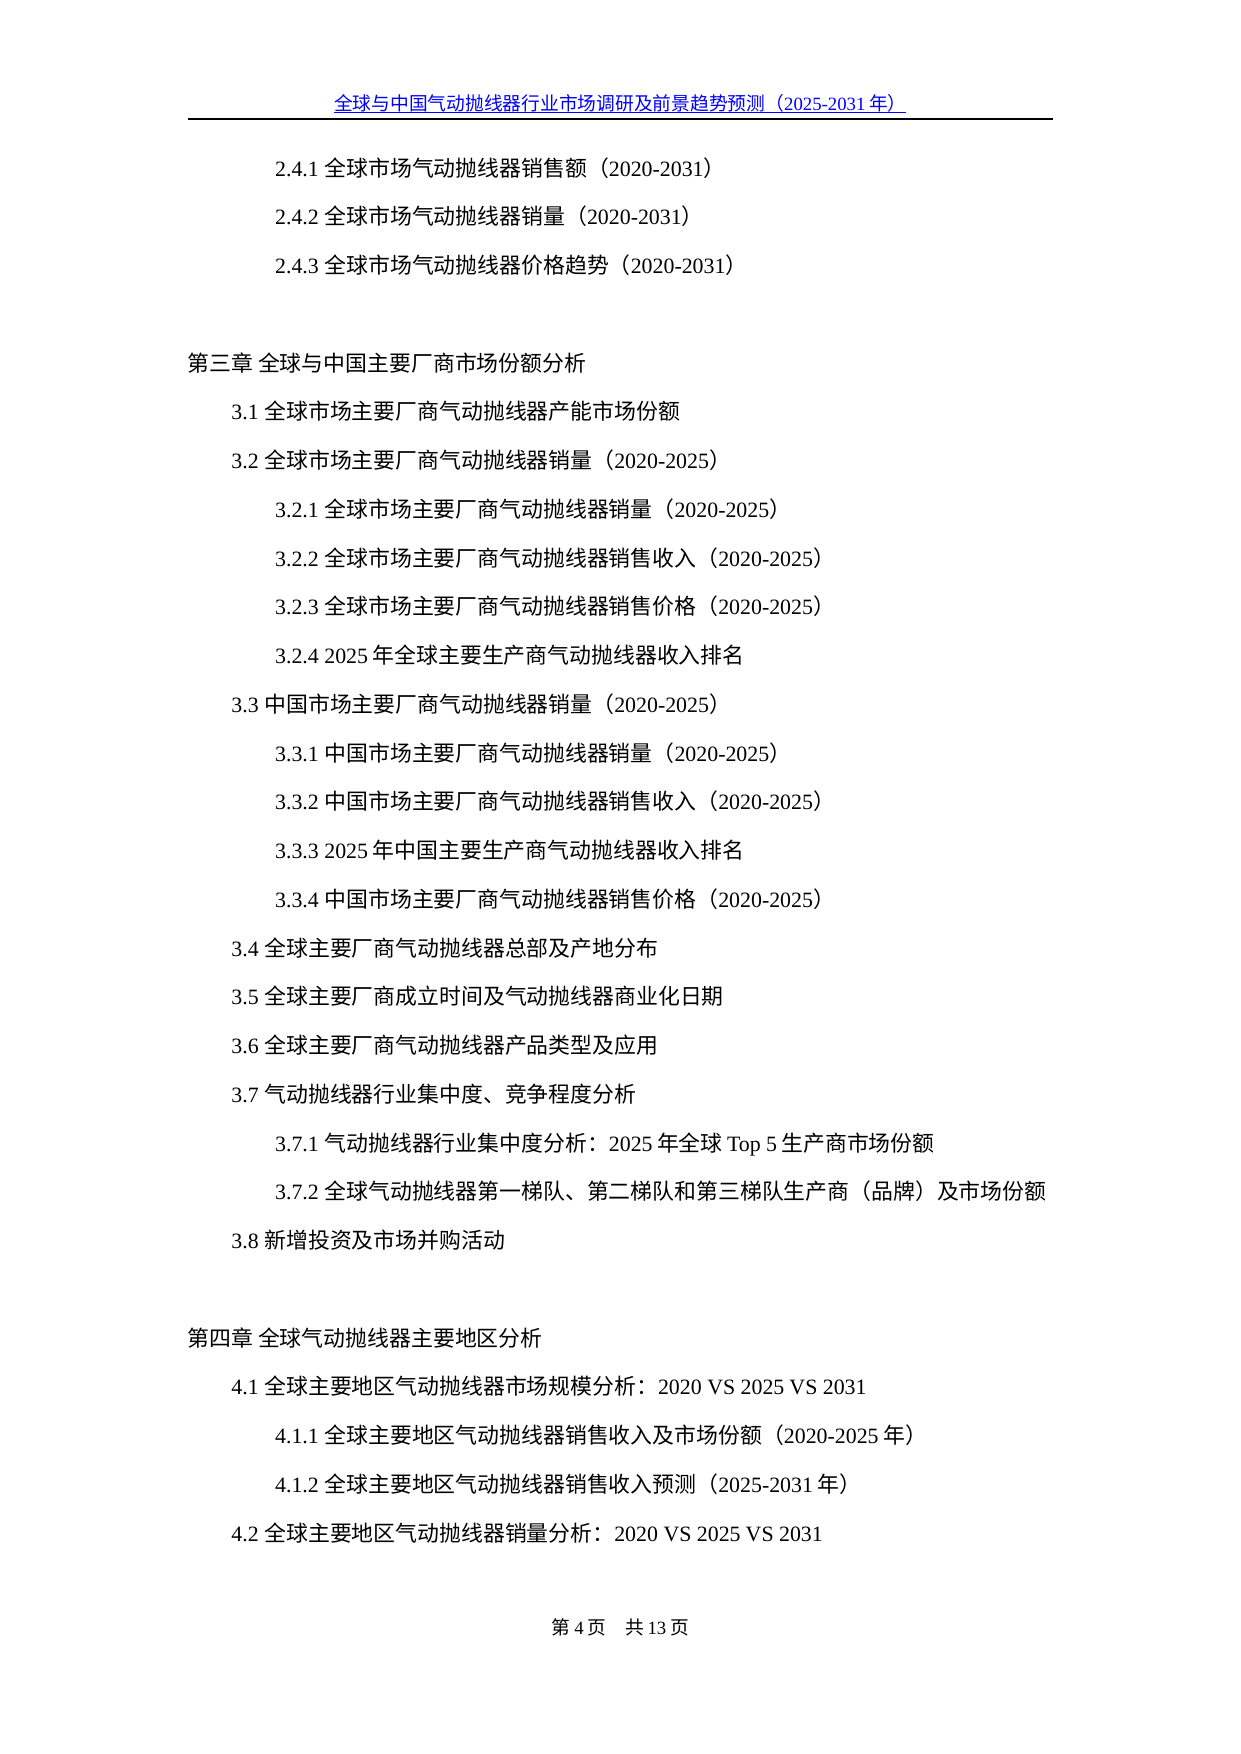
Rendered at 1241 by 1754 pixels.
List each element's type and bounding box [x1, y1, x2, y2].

text [187, 150, 1053, 1548]
